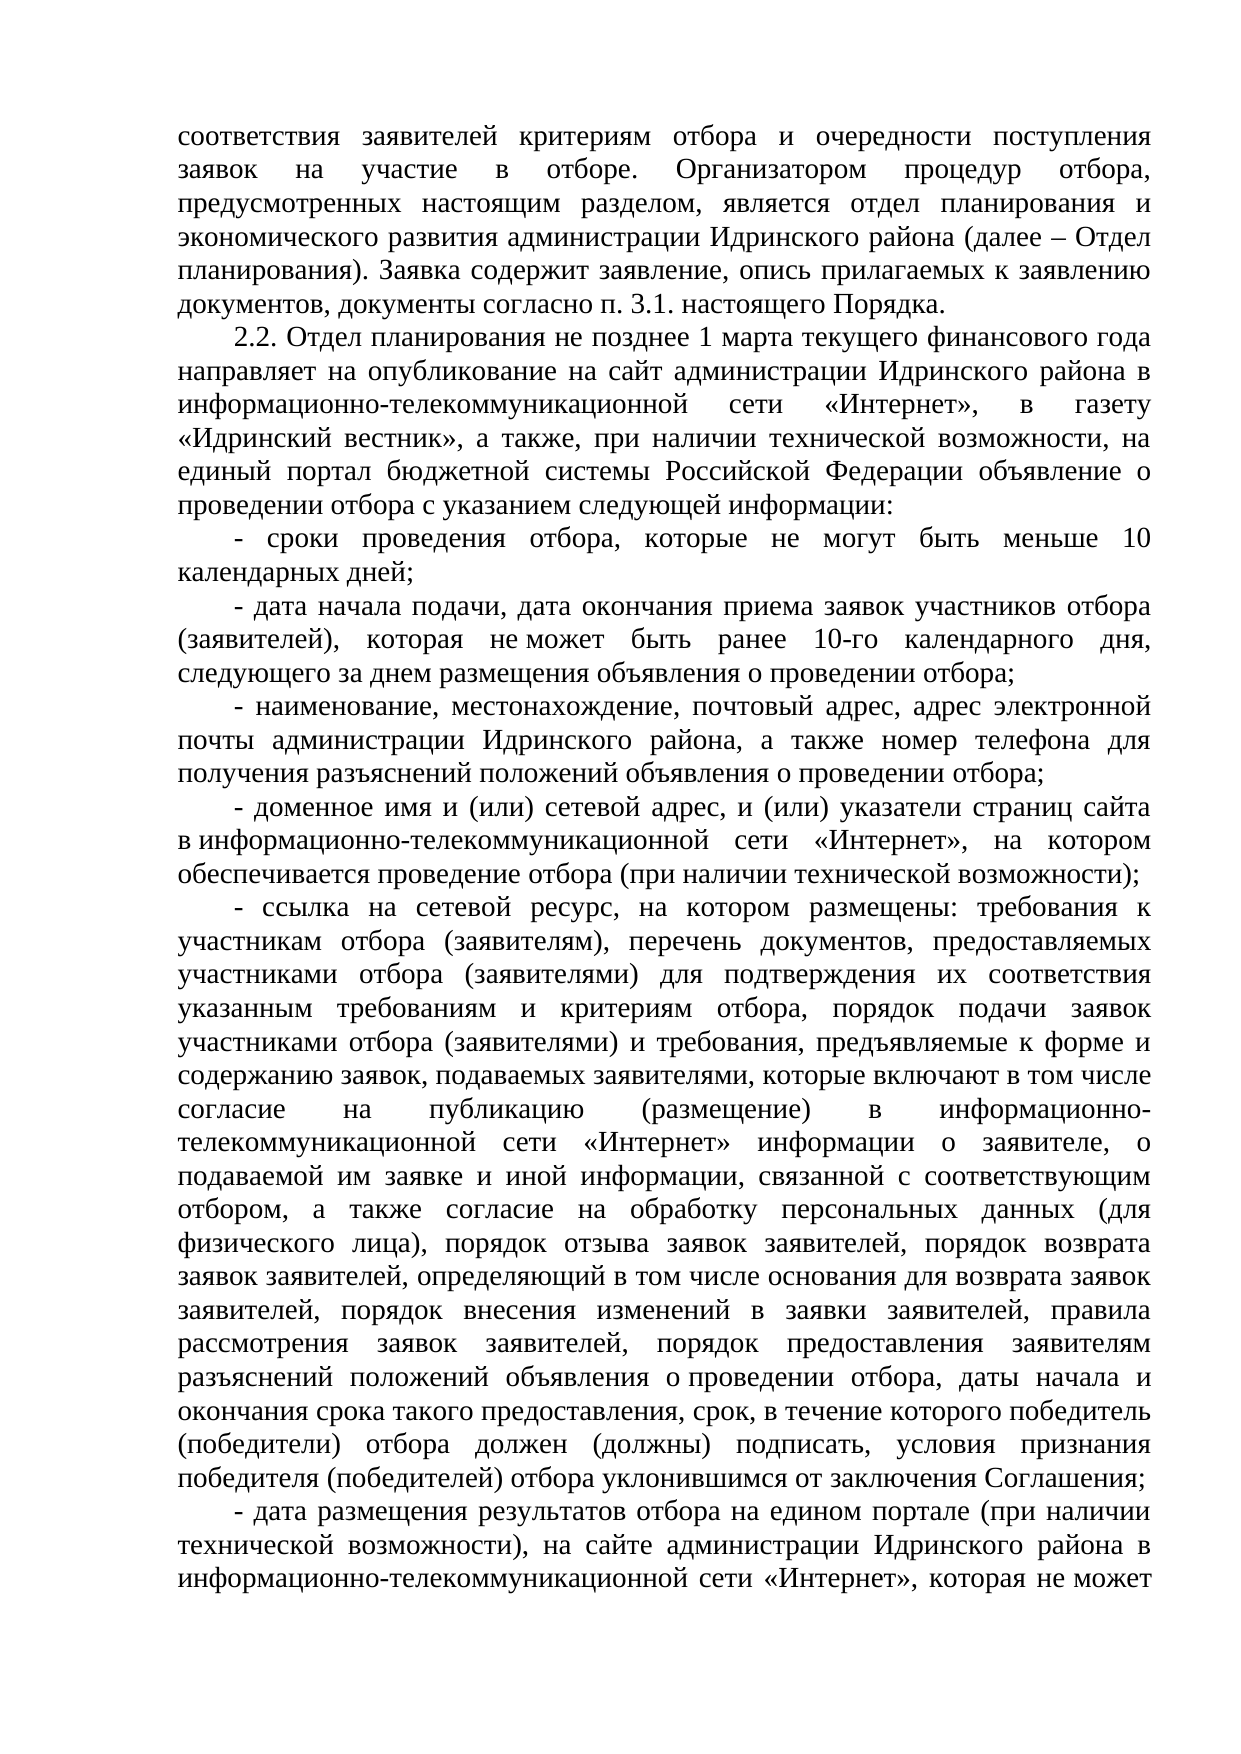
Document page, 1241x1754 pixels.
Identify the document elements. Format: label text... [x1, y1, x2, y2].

text - ссылка на сетевой ресурс, на котором размещены: требования к участникам отбора (заявителям), перечень документов, предоставляемых участниками отбора (заявителями) для подтверждения их соответствия указанным требованиям и критериям отбора, порядок подачи заявок участниками отбора (заявителями) и требования, предъявляемые к форме и содержанию заявок, подаваемых заявителями, которые включают в том числе согласие на публикацию (размещение) в информационно-телекоммуникационной сети «Интернет» информации о заявителе, о подаваемой им заявке и иной информации, связанной с соответствующим отбором, а также согласие на обработку персональных данных (для физического лица), порядок отзыва заявок заявителей, порядок возврата заявок заявителей, определяющий в том числе основания для возврата заявок заявителей, порядок внесения изменений в заявки заявителей, правила рассмотрения заявок заявителей, порядок предоставления заявителям разъяснений положений объявления о проведении отбора, даты начала и окончания срока такого предоставления, срок, в течение которого победитель (победители) отбора должен (должны) подписать, условия признания победителя (победителей) отбора уклонившимся от заключения Соглашения; [177, 889, 1152, 1493]
text - доменное имя и (или) сетевой адрес, и (или) указатели страниц сайта в информационно-телекоммуникационной сети «Интернет», на котором обеспечивается проведение отбора (при наличии технической возможности); [177, 789, 1152, 889]
text - сроки проведения отбора, которые не могут быть меньше 10 календарных дней; [177, 521, 1152, 588]
text - дата начала подачи, дата окончания приема заявок участников отбора (заявителей), которая не может быть ранее 10-го календарного дня, следующего за днем размещения объявления о проведении отбора; [177, 588, 1152, 688]
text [177, 118, 1152, 319]
text 2.2. Отдел планирования не позднее 1 марта текущего финансового года направляет на опубликование на сайт администрации Идринского района в информационно-телекоммуникационной сети «Интернет», в газету «Идринский вестник», а также, при наличии технической возможности, на единый портал бюджетной системы Российской Федерации объявление о проведении отбора с указанием следующей информации: [177, 319, 1152, 521]
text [177, 1493, 1152, 1594]
text - наименование, местонахождение, почтовый адрес, адрес электронной почты администрации Идринского района, а также номер телефона для получения разъяснений положений объявления о проведении отбора; [177, 688, 1152, 789]
